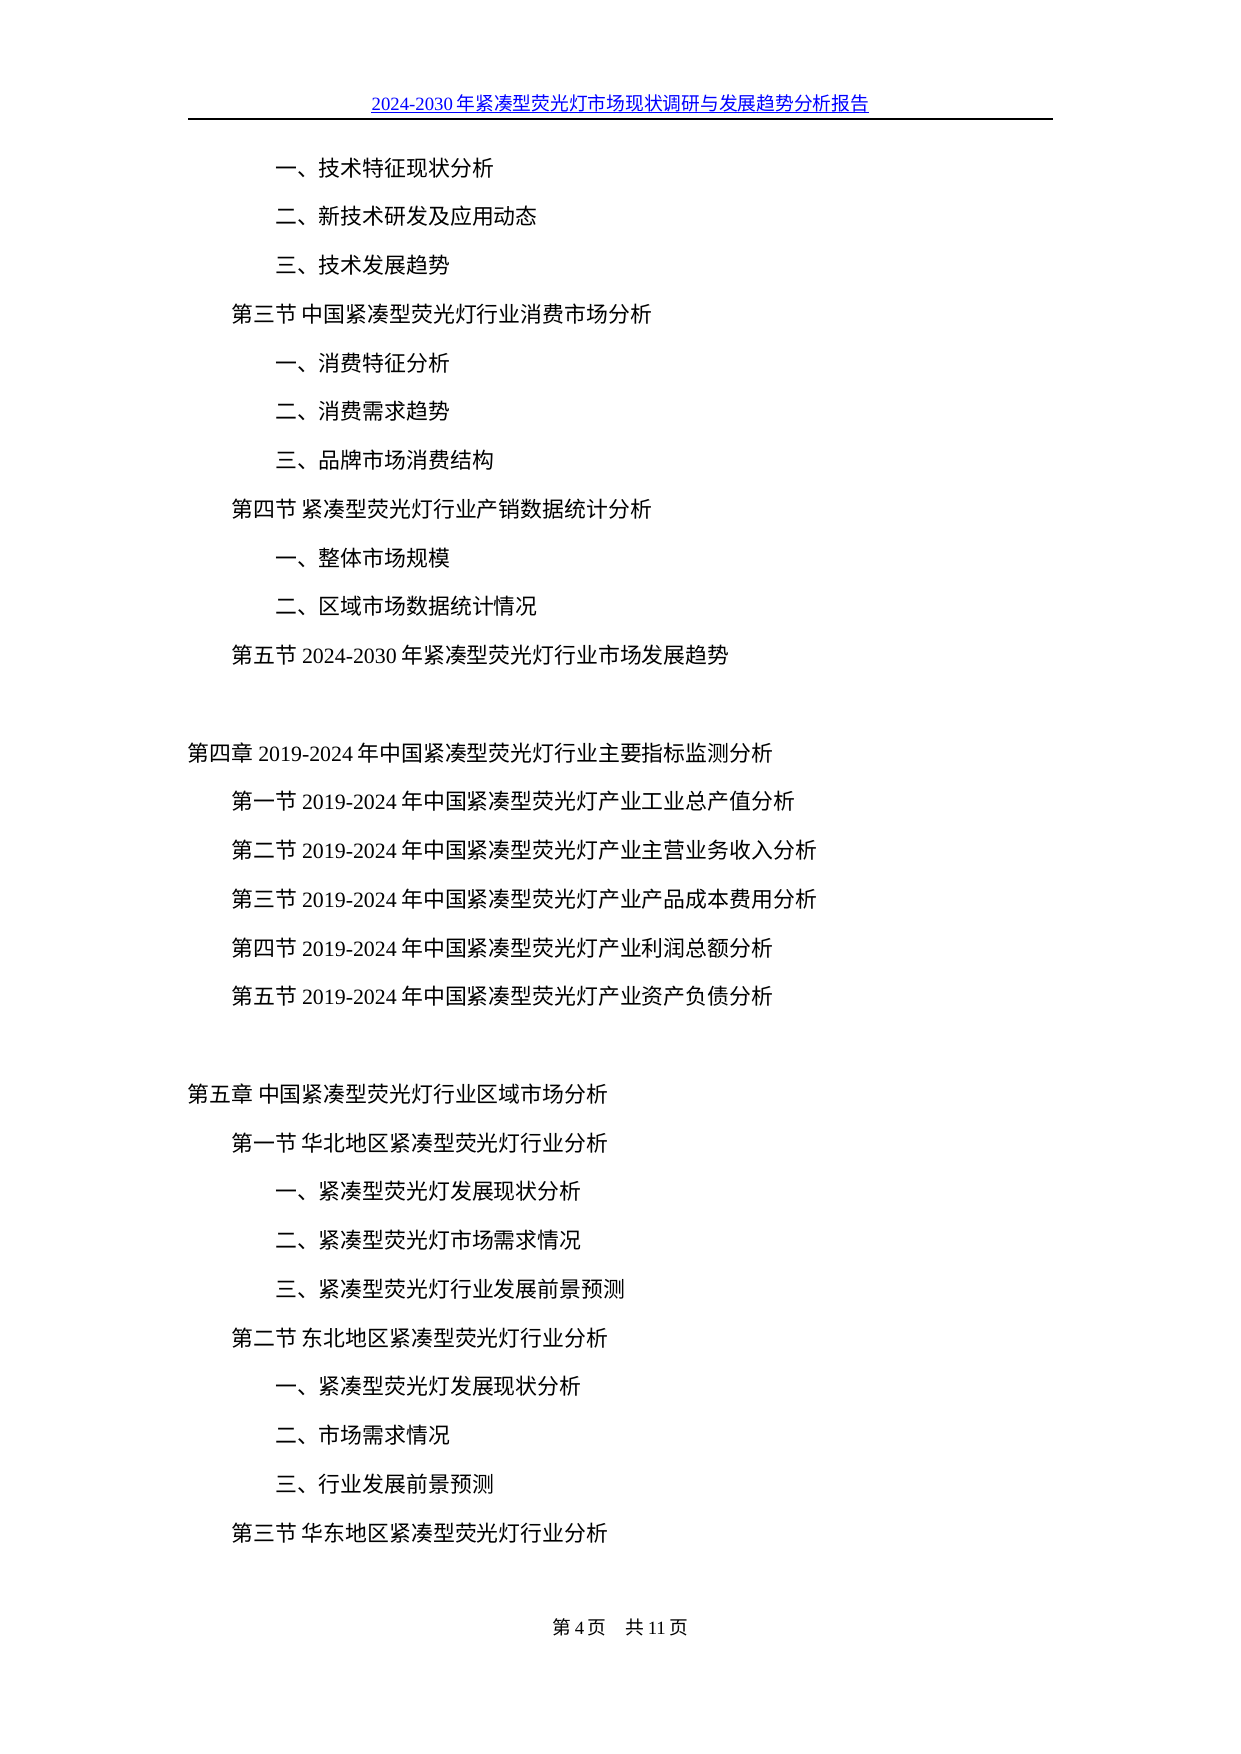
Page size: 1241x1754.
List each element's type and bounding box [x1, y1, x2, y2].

text [187, 150, 1053, 1548]
